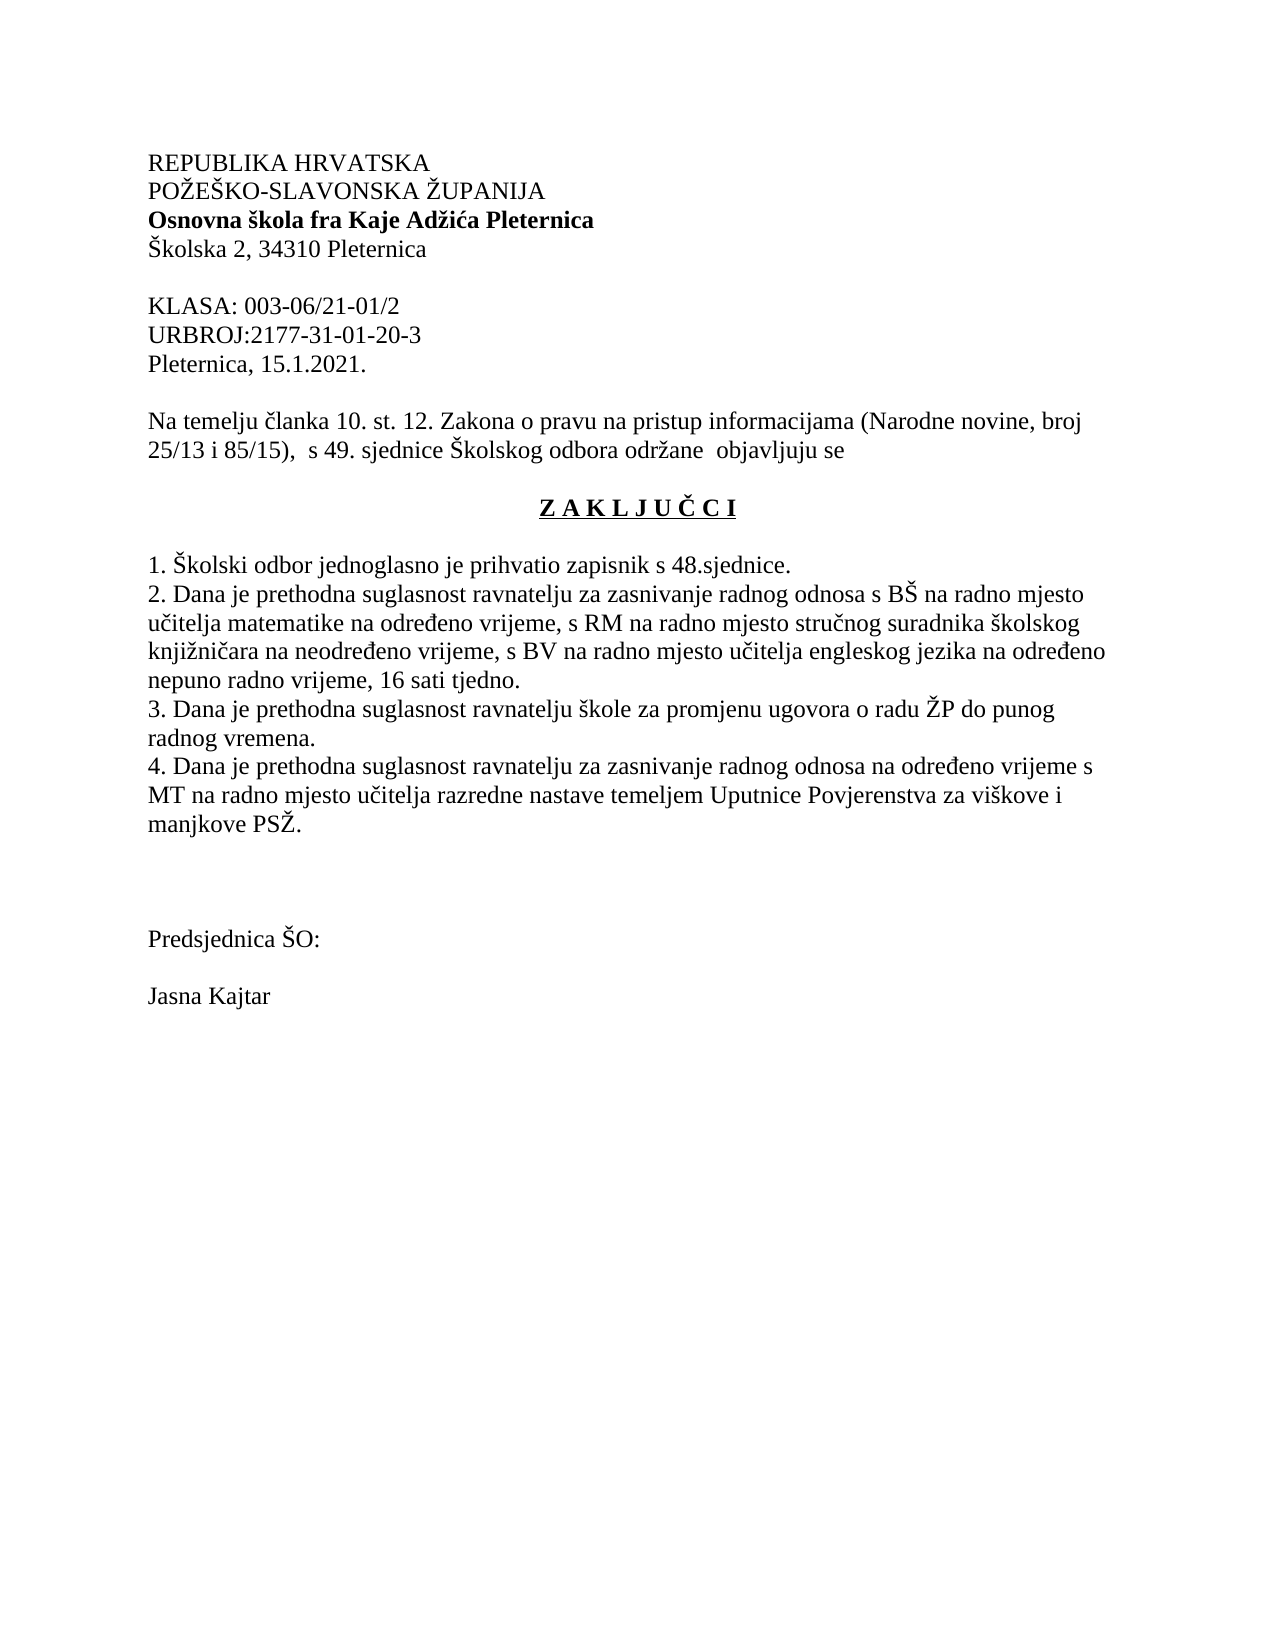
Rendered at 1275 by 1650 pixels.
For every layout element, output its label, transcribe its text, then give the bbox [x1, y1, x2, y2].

text Na temelju članka 10. st. 12. Zakona o pravu na pristup informacijama (Narodne novine, broj 25/13 i 85/15), s 49. sjednice Školskog odbora održane objavljuju se [148, 406, 1127, 464]
text Z A K L J U Č C I [148, 493, 1127, 521]
text 2. Dana je prethodna suglasnost ravnatelju za zasnivanje radnog odnosa s BŠ na radno mjesto učitelja matematike na određeno vrijeme, s RM na radno mjesto stručnog suradnika školskog knjižničara na neodređeno vrijeme, s BV na radno mjesto učitelja engleskog jezika na određeno nepuno radno vrijeme, 16 sati tjedno. [148, 579, 1127, 694]
text Školska 2, 34310 Pleternica [148, 234, 1127, 263]
text REPUBLIKA HRVATSKA [148, 148, 1127, 176]
text 4. Dana je prethodna suglasnost ravnatelju za zasnivanje radnog odnosa na određeno vrijeme s MT na radno mjesto učitelja razredne nastave temeljem Uputnice Povjerenstva za viškove i manjkove PSŽ. [148, 751, 1127, 838]
text Osnovna škola fra Kaje Adžića Pleternica [148, 205, 1127, 234]
text POŽEŠKO-SLAVONSKA ŽUPANIJA [148, 176, 1127, 205]
text KLASA: 003-06/21-01/2 [148, 291, 1127, 320]
text URBROJ:2177-31-01-20-3 [148, 320, 1127, 349]
text 3. Dana je prethodna suglasnost ravnatelju škole za promjenu ugovora o radu ŽP do punog radnog vremena. [148, 694, 1127, 751]
text Pleternica, 15.1.2021. [148, 349, 1127, 378]
text 1. Školski odbor jednoglasno je prihvatio zapisnik s 48.sjednice. [148, 550, 1127, 579]
text Jasna Kajtar [148, 981, 1127, 1010]
text Predsjednica ŠO: [148, 924, 1127, 953]
